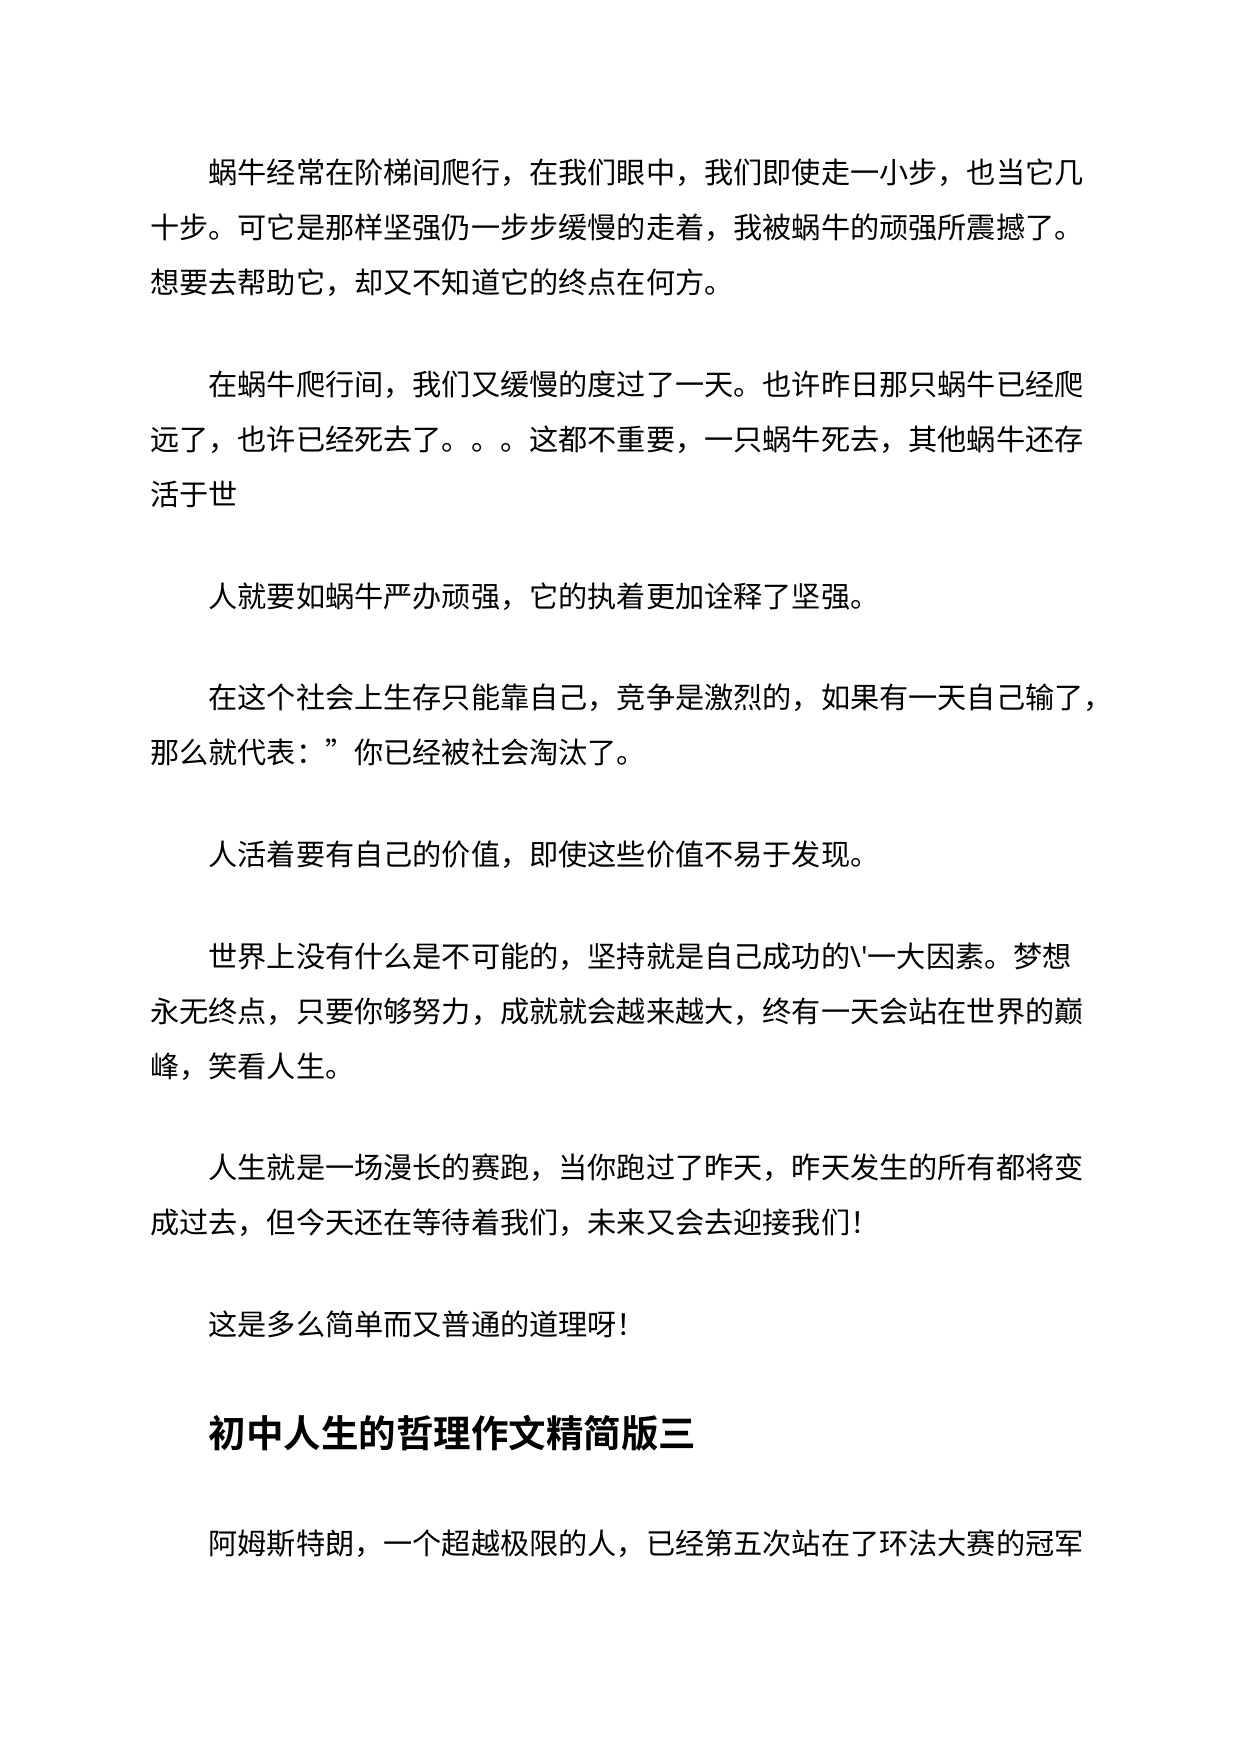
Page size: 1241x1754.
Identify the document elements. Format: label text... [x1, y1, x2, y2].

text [150, 1521, 1090, 1563]
text 人就要如蜗牛严办顽强，它的执着更加诠释了坚强。 [150, 573, 1090, 615]
text 人生就是一场漫长的赛跑，当你跑过了昨天，昨天发生的所有都将变成过去，但今天还在等待着我们，未来又会去迎接我们！ [150, 1145, 1090, 1242]
text 人活着要有自己的价值，即使这些价值不易于发现。 [150, 832, 1090, 874]
text 这是多么简单而又普通的道理呀！ [150, 1302, 1090, 1344]
text 初中人生的哲理作文精简版三 [150, 1403, 1090, 1458]
text 蜗牛经常在阶梯间爬行，在我们眼中，我们即使走一小步，也当它几十步。可它是那样坚强仍一步步缓慢的走着，我被蜗牛的顽强所震撼了。想要去帮助它，却又不知道它的终点在何方。 [150, 150, 1090, 302]
text 世界上没有什么是不可能的，坚持就是自己成功的\'一大因素。梦想永无终点，只要你够努力，成就就会越来越大，终有一天会站在世界的巅峰，笑看人生。 [150, 933, 1090, 1086]
text 在蜗牛爬行间，我们又缓慢的度过了一天。也许昨日那只蜗牛已经爬远了，也许已经死去了。。。这都不重要，一只蜗牛死去，其他蜗牛还存活于世 [150, 362, 1090, 514]
text 在这个社会上生存只能靠自己，竞争是激烈的，如果有一天自己输了，那么就代表：”你已经被社会淘汰了。 [150, 675, 1090, 772]
